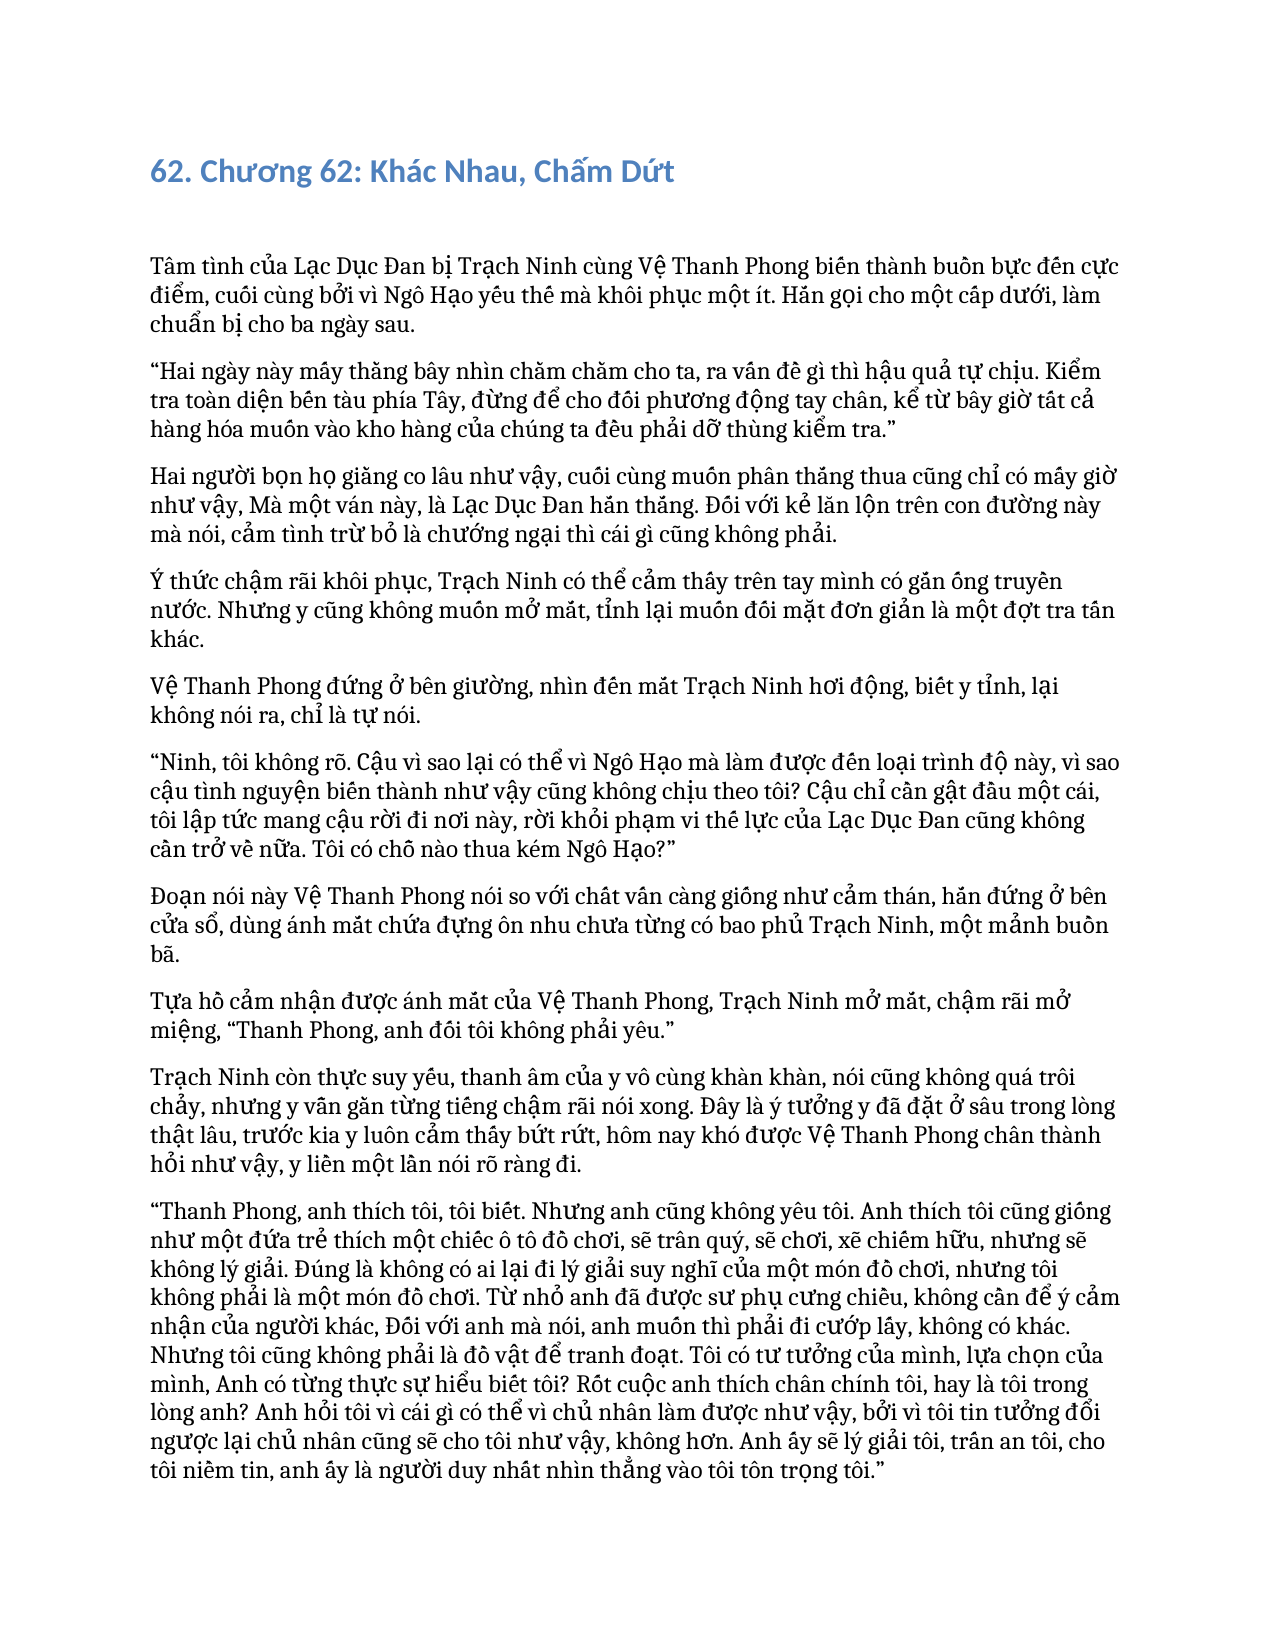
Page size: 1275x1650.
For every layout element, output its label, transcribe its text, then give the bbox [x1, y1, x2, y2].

text Vệ Thanh Phong đứng ở bên giường, nhìn đến mắt Trạch Ninh hơi động, biết y tỉnh, lại không nói ra, chỉ là tự nói. [150, 672, 1125, 729]
subtitle 62. Chương 62: Khác Nhau, Chấm Dứt [150, 150, 1125, 191]
text “Ninh, tôi không rõ. Cậu vì sao lại có thể vì Ngô Hạo mà làm được đến loại trình độ này, vì sao cậu tình nguyện biến thành như vậy cũng không chịu theo tôi? Cậu chỉ cần gật đầu một cái, tôi lập tức mang cậu rời đi nơi này, rời khỏi phạm vi thế lực của Lạc Dục Đan cũng không cần trở về nữa. Tôi có chỗ nào thua kém Ngô Hạo?” [150, 748, 1125, 863]
text Trạch Ninh còn thực suy yếu, thanh âm của y vô cùng khàn khàn, nói cũng không quá trôi chảy, nhưng y vẫn gằn từng tiếng chậm rãi nói xong. Đây là ý tưởng y đã đặt ở sâu trong lòng thật lâu, trước kia y luôn cảm thấy bứt rứt, hôm nay khó được Vệ Thanh Phong chân thành hỏi như vậy, y liền một lần nói rõ ràng đi. [150, 1063, 1125, 1178]
text Tựa hồ cảm nhận được ánh mắt của Vệ Thanh Phong, Trạch Ninh mở mắt, chậm rãi mở miệng, “Thanh Phong, anh đối tôi không phải yêu.” [150, 987, 1125, 1044]
text Ý thức chậm rãi khôi phục, Trạch Ninh có thể cảm thấy trên tay mình có gắn ống truyền nước. Nhưng y cũng không muốn mở mắt, tỉnh lại muốn đối mặt đơn giản là một đợt tra tấn khác. [150, 567, 1125, 653]
text Đoạn nói này Vệ Thanh Phong nói so với chất vấn càng giống như cảm thán, hắn đứng ở bên cửa sổ, dùng ánh mắt chứa đựng ôn nhu chưa từng có bao phủ Trạch Ninh, một mảnh buồn bã. [150, 882, 1125, 968]
text “Hai ngày này mấy thằng bây nhìn chằm chằm cho ta, ra vấn đề gì thì hậu quả tự chịu. Kiểm tra toàn diện bến tàu phía Tây, đừng để cho đối phương động tay chân, kể từ bây giờ tất cả hàng hóa muốn vào kho hàng của chúng ta đều phải dỡ thùng kiểm tra.” [150, 357, 1125, 443]
text Hai người bọn họ giằng co lâu như vậy, cuối cùng muốn phân thắng thua cũng chỉ có mấy giờ như vậy, Mà một ván này, là Lạc Dục Đan hắn thắng. Đối với kẻ lăn lộn trên con đường này mà nói, cảm tình trừ bỏ là chướng ngại thì cái gì cũng không phải. [150, 462, 1125, 548]
text Tâm tình của Lạc Dục Đan bị Trạch Ninh cùng Vệ Thanh Phong biến thành buồn bực đến cực điểm, cuối cùng bởi vì Ngô Hạo yếu thế mà khôi phục một ít. Hắn gọi cho một cấp dưới, làm chuẩn bị cho ba ngày sau. [150, 194, 1125, 338]
text “Thanh Phong, anh thích tôi, tôi biết. Nhưng anh cũng không yêu tôi. Anh thích tôi cũng giống như một đứa trẻ thích một chiếc ô tô đồ chơi, sẽ trân quý, sẽ chơi, xẽ chiếm hữu, nhưng sẽ không lý giải. Đúng là không có ai lại đi lý giải suy nghĩ của một món đồ chơi, nhưng tôi không phải là một món đồ chơi. Từ nhỏ anh đã được sư phụ cưng chiều, không cần để ý cảm nhận của người khác, Đối với anh mà nói, anh muốn thì phải đi cướp lấy, không có khác. Nhưng tôi cũng không phải là đồ vật để tranh đoạt. Tôi có tư tưởng của mình, lựa chọn của mình, Anh có từng thực sự hiểu biết tôi? Rốt cuộc anh thích chân chính tôi, hay là tôi trong lòng anh? Anh hỏi tôi vì cái gì có thể vì chủ nhân làm được như vậy, bởi vì tôi tin tưởng đổi ngược lại chủ nhân cũng sẽ cho tôi như vậy, không hơn. Anh ấy sẽ lý giải tôi, trấn an tôi, cho tôi niềm tin, anh ấy là người duy nhất nhìn thẳng vào tôi tôn trọng tôi.” [150, 1197, 1125, 1484]
